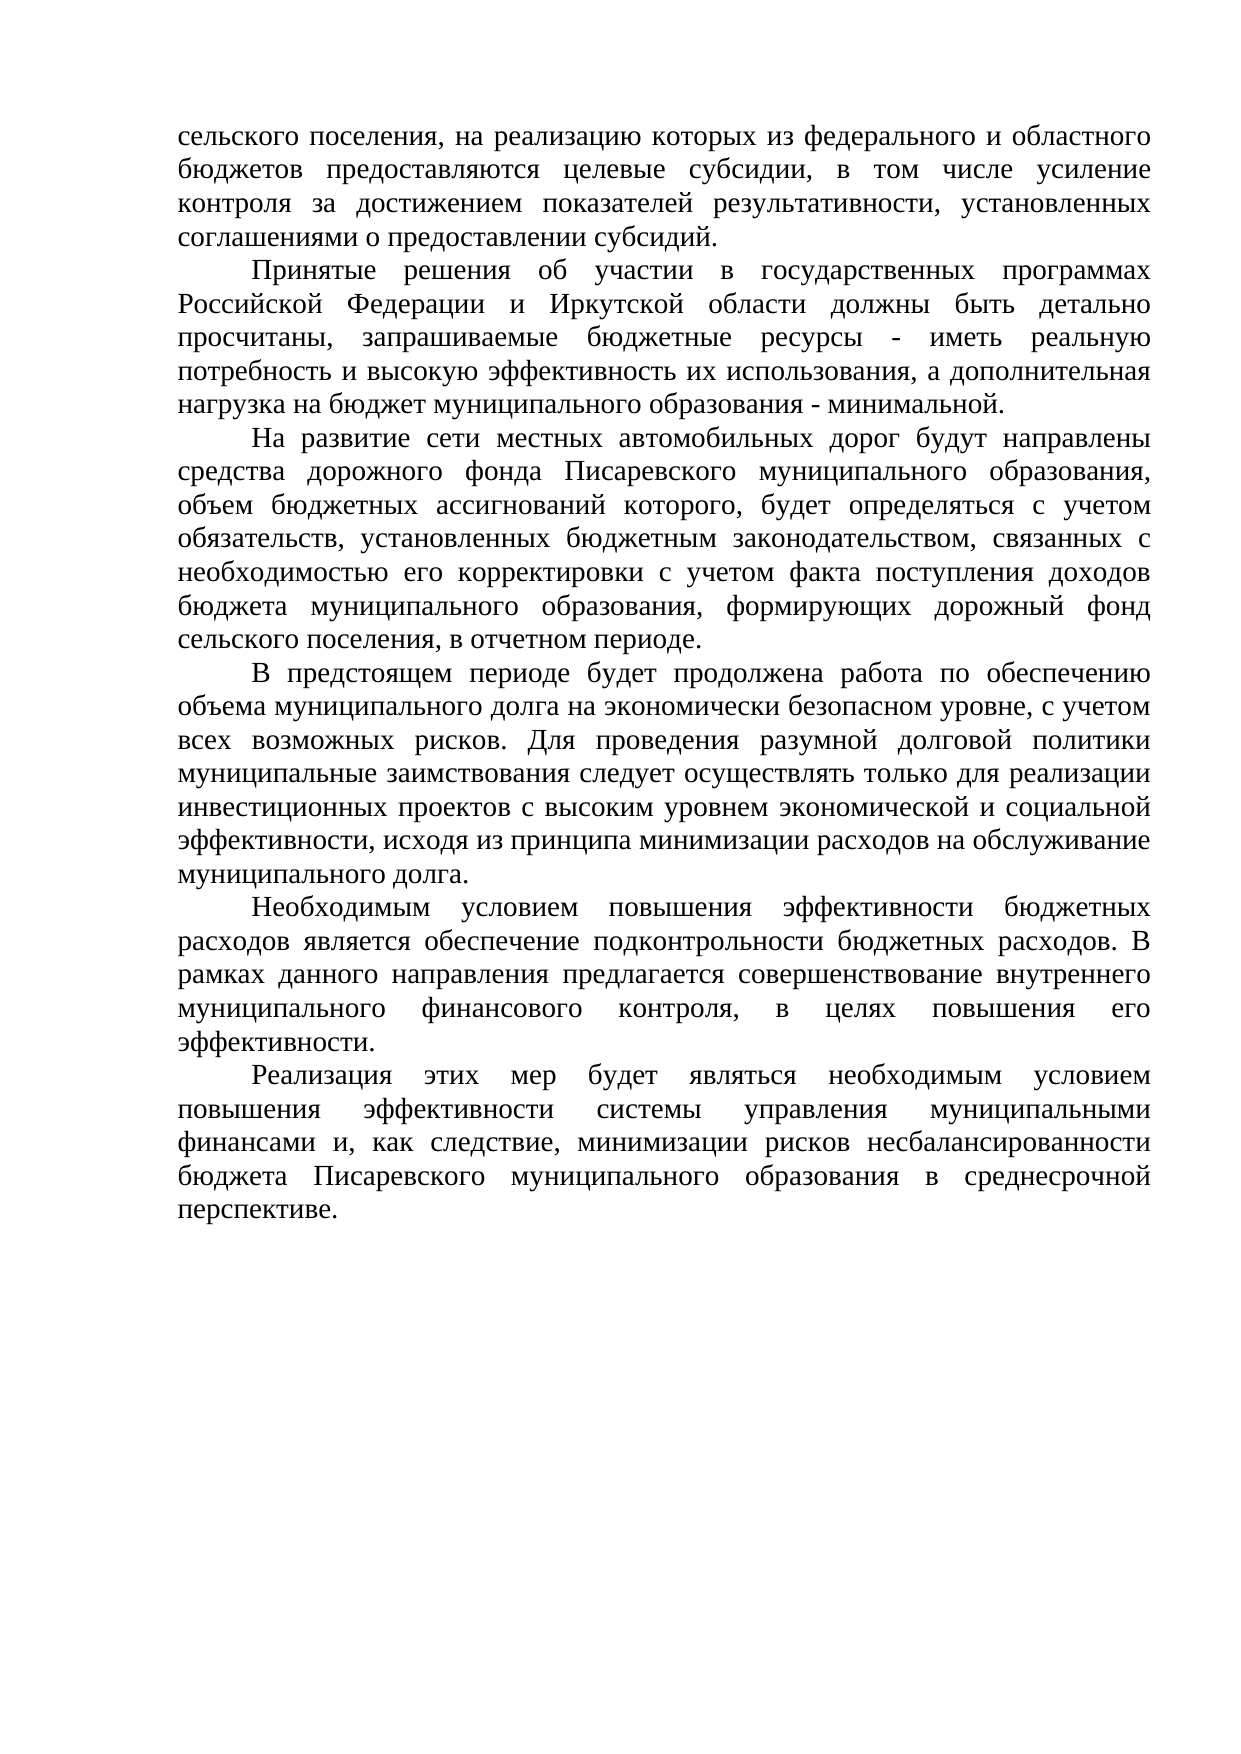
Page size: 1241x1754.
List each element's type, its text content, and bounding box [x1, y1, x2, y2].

text Принятые решения об участии в государственных программах Российской Федерации и Иркутской области должны быть детально просчитаны, запрашиваемые бюджетные ресурсы - иметь реальную потребность и высокую эффективность их использования, а дополнительная нагрузка на бюджет муниципального образования - минимальной. [177, 252, 1152, 420]
text На развитие сети местных автомобильных дорог будут направлены средства дорожного фонда Писаревского муниципального образования, объем бюджетных ассигнований которого, будет определяться с учетом обязательств, установленных бюджетным законодательством, связанных с необходимостью его корректировки с учетом факта поступления доходов бюджета муниципального образования, формирующих дорожный фонд сельского поселения, в отчетном периоде. [177, 420, 1152, 655]
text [177, 118, 1152, 252]
text Необходимым условием повышения эффективности бюджетных расходов является обеспечение подконтрольности бюджетных расходов. В рамках данного направления предлагается совершенствование внутреннего муниципального финансового контроля, в целях повышения его эффективности. [177, 889, 1152, 1057]
text В предстоящем периоде будет продолжена работа по обеспечению объема муниципального долга на экономически безопасном уровне, с учетом всех возможных рисков. Для проведения разумной долговой политики муниципальные заимствования следует осуществлять только для реализации инвестиционных проектов с высоким уровнем экономической и социальной эффективности, исходя из принципа минимизации расходов на обслуживание муниципального долга. [177, 655, 1152, 889]
text Реализация этих мер будет являться необходимым условием повышения эффективности системы управления муниципальными финансами и, как следствие, минимизации рисков несбалансированности бюджета Писаревского муниципального образования в среднесрочной перспективе. [177, 1057, 1152, 1225]
